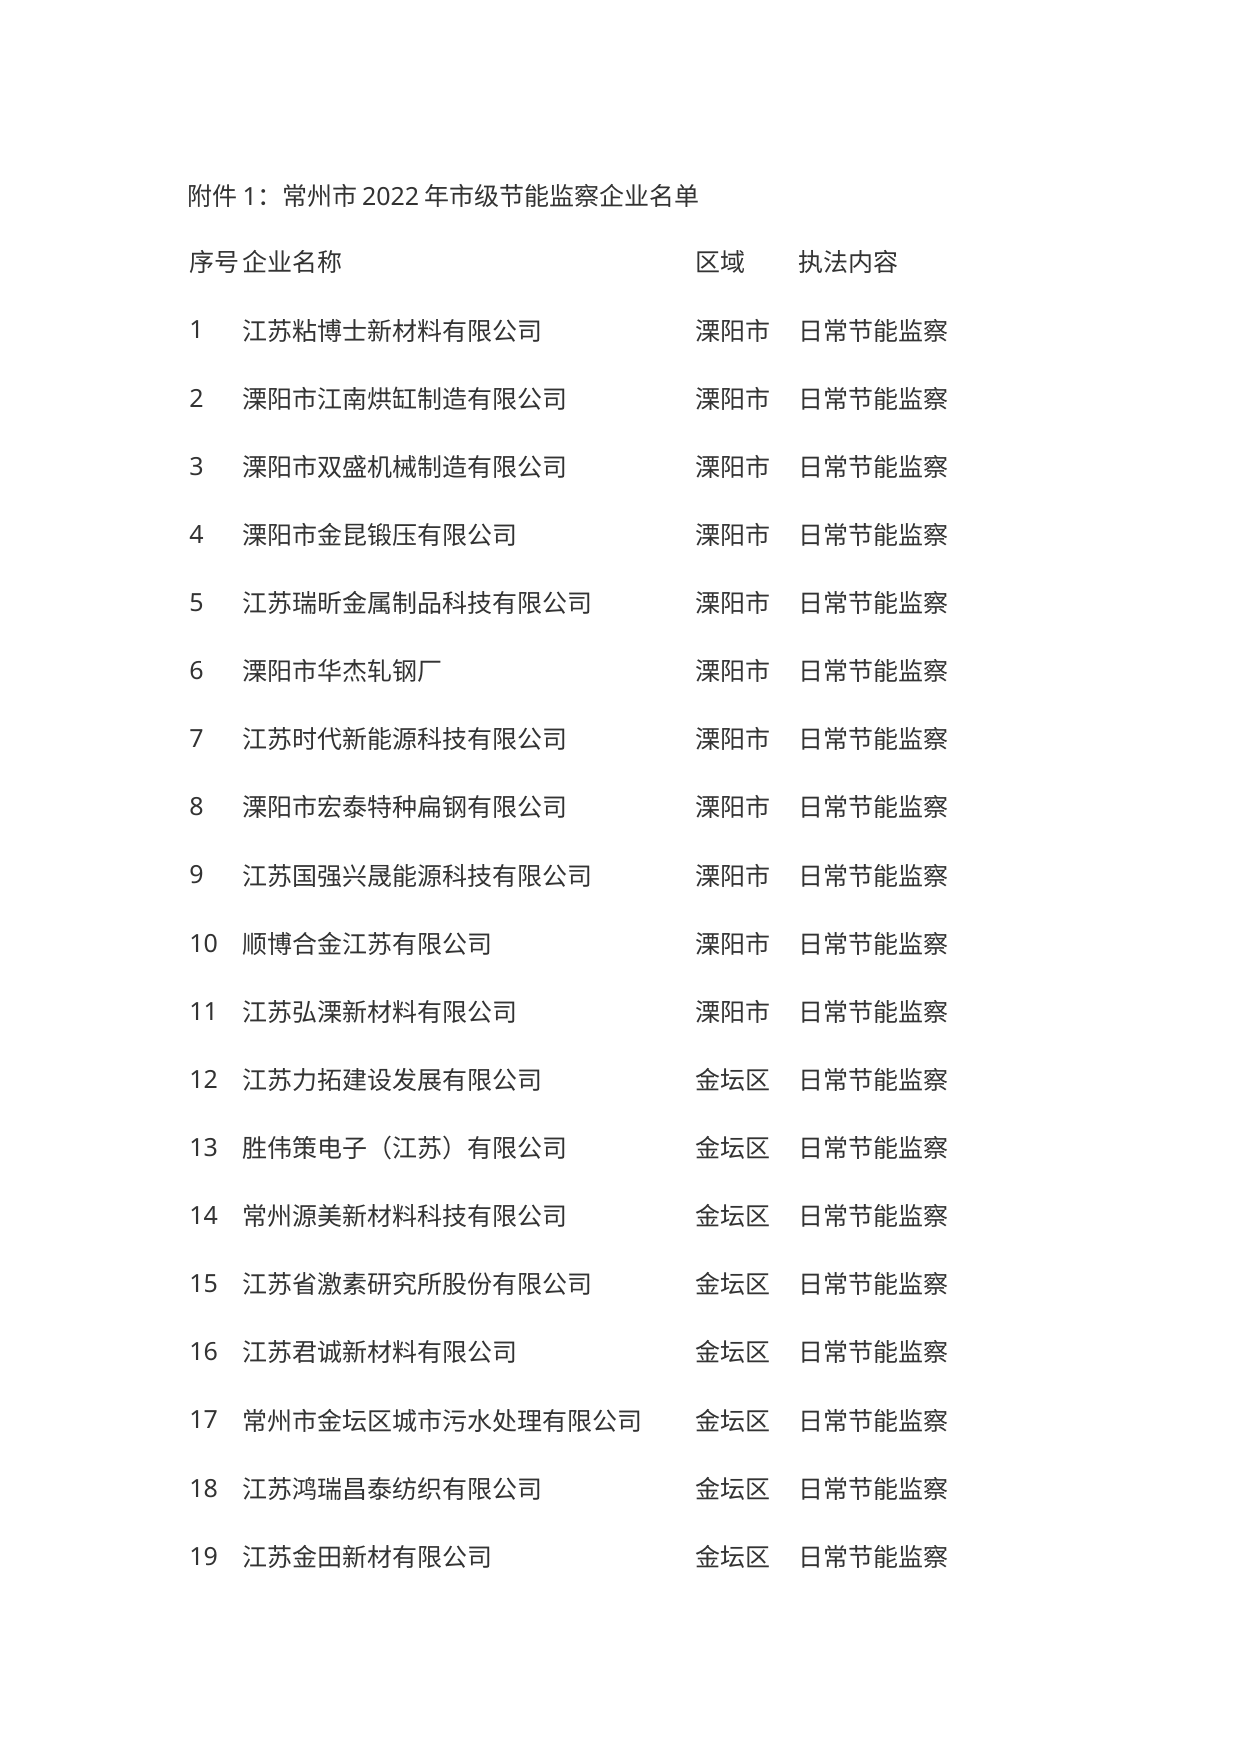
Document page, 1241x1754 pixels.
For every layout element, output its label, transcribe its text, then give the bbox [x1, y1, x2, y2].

table_cell 江苏金田新材有限公司 [241, 1521, 694, 1589]
table_cell 溧阳市 [694, 363, 797, 431]
table_cell 金坛区 [694, 1453, 797, 1521]
table_cell 顺博合金江苏有限公司 [241, 908, 694, 976]
table_cell 江苏国强兴晟能源科技有限公司 [241, 840, 694, 908]
table_cell 江苏力拓建设发展有限公司 [241, 1045, 694, 1113]
table_cell 日常节能监察 [797, 840, 950, 908]
table_cell 日常节能监察 [797, 636, 950, 704]
table_cell 日常节能监察 [797, 1113, 950, 1181]
table_cell 溧阳市 [694, 772, 797, 840]
table_cell 溧阳市 [694, 976, 797, 1044]
table_cell 日常节能监察 [797, 908, 950, 976]
table_header 执法内容 [797, 227, 950, 295]
table_cell 江苏瑞昕金属制品科技有限公司 [241, 568, 694, 636]
table_cell 日常节能监察 [797, 295, 950, 363]
table_cell 18 [188, 1453, 241, 1521]
table_cell 9 [188, 840, 241, 908]
table_cell 1 [188, 295, 241, 363]
table_cell 溧阳市 [694, 431, 797, 499]
table_cell 溧阳市 [694, 636, 797, 704]
table_cell 12 [188, 1045, 241, 1113]
text 附件1：常州市2022年市级节能监察企业名单 [187, 162, 1053, 227]
table_cell 金坛区 [694, 1385, 797, 1453]
table_cell 19 [188, 1521, 241, 1589]
table_cell 日常节能监察 [797, 1521, 950, 1589]
table_cell 溧阳市江南烘缸制造有限公司 [241, 363, 694, 431]
table_cell 溧阳市 [694, 500, 797, 568]
table_cell 日常节能监察 [797, 1453, 950, 1521]
table_cell 金坛区 [694, 1181, 797, 1249]
table_cell 溧阳市金昆锻压有限公司 [241, 500, 694, 568]
table_cell 江苏省激素研究所股份有限公司 [241, 1249, 694, 1317]
table_cell 溧阳市 [694, 704, 797, 772]
table_cell 溧阳市双盛机械制造有限公司 [241, 431, 694, 499]
table_cell 日常节能监察 [797, 1317, 950, 1385]
table_cell 江苏时代新能源科技有限公司 [241, 704, 694, 772]
table_header 区域 [694, 227, 797, 295]
table_cell 溧阳市华杰轧钢厂 [241, 636, 694, 704]
table_cell 16 [188, 1317, 241, 1385]
table_cell 10 [188, 908, 241, 976]
table_cell 金坛区 [694, 1113, 797, 1181]
table_cell 常州市金坛区城市污水处理有限公司 [241, 1385, 694, 1453]
table_cell 日常节能监察 [797, 363, 950, 431]
table_cell 江苏君诚新材料有限公司 [241, 1317, 694, 1385]
table_cell 溧阳市 [694, 295, 797, 363]
table_header 企业名称 [241, 227, 694, 295]
table_cell 17 [188, 1385, 241, 1453]
table_cell 常州源美新材料科技有限公司 [241, 1181, 694, 1249]
table_cell 金坛区 [694, 1521, 797, 1589]
table_cell 日常节能监察 [797, 1249, 950, 1317]
table_cell 日常节能监察 [797, 1181, 950, 1249]
table_cell 日常节能监察 [797, 431, 950, 499]
table_cell 6 [188, 636, 241, 704]
table_cell 金坛区 [694, 1045, 797, 1113]
table_header 序号 [188, 227, 241, 295]
table_cell 3 [188, 431, 241, 499]
table_cell 溧阳市 [694, 840, 797, 908]
table_cell 8 [188, 772, 241, 840]
table_cell 溧阳市 [694, 568, 797, 636]
table_cell 日常节能监察 [797, 1045, 950, 1113]
table_cell 溧阳市宏泰特种扁钢有限公司 [241, 772, 694, 840]
table_cell 4 [188, 500, 241, 568]
table_cell 11 [188, 976, 241, 1044]
table_cell 江苏鸿瑞昌泰纺织有限公司 [241, 1453, 694, 1521]
table_cell 日常节能监察 [797, 500, 950, 568]
table_cell 13 [188, 1113, 241, 1181]
table_cell 2 [188, 363, 241, 431]
table_cell 日常节能监察 [797, 704, 950, 772]
table_cell 7 [188, 704, 241, 772]
table_cell 日常节能监察 [797, 772, 950, 840]
table_cell 江苏粘博士新材料有限公司 [241, 295, 694, 363]
table_cell 江苏弘溧新材料有限公司 [241, 976, 694, 1044]
table_cell 溧阳市 [694, 908, 797, 976]
table_cell 金坛区 [694, 1317, 797, 1385]
table_cell 5 [188, 568, 241, 636]
table_cell 日常节能监察 [797, 1385, 950, 1453]
table_cell 日常节能监察 [797, 568, 950, 636]
table_cell 金坛区 [694, 1249, 797, 1317]
table_cell 胜伟策电子（江苏）有限公司 [241, 1113, 694, 1181]
table_cell 15 [188, 1249, 241, 1317]
table_cell 14 [188, 1181, 241, 1249]
table_cell 日常节能监察 [797, 976, 950, 1044]
